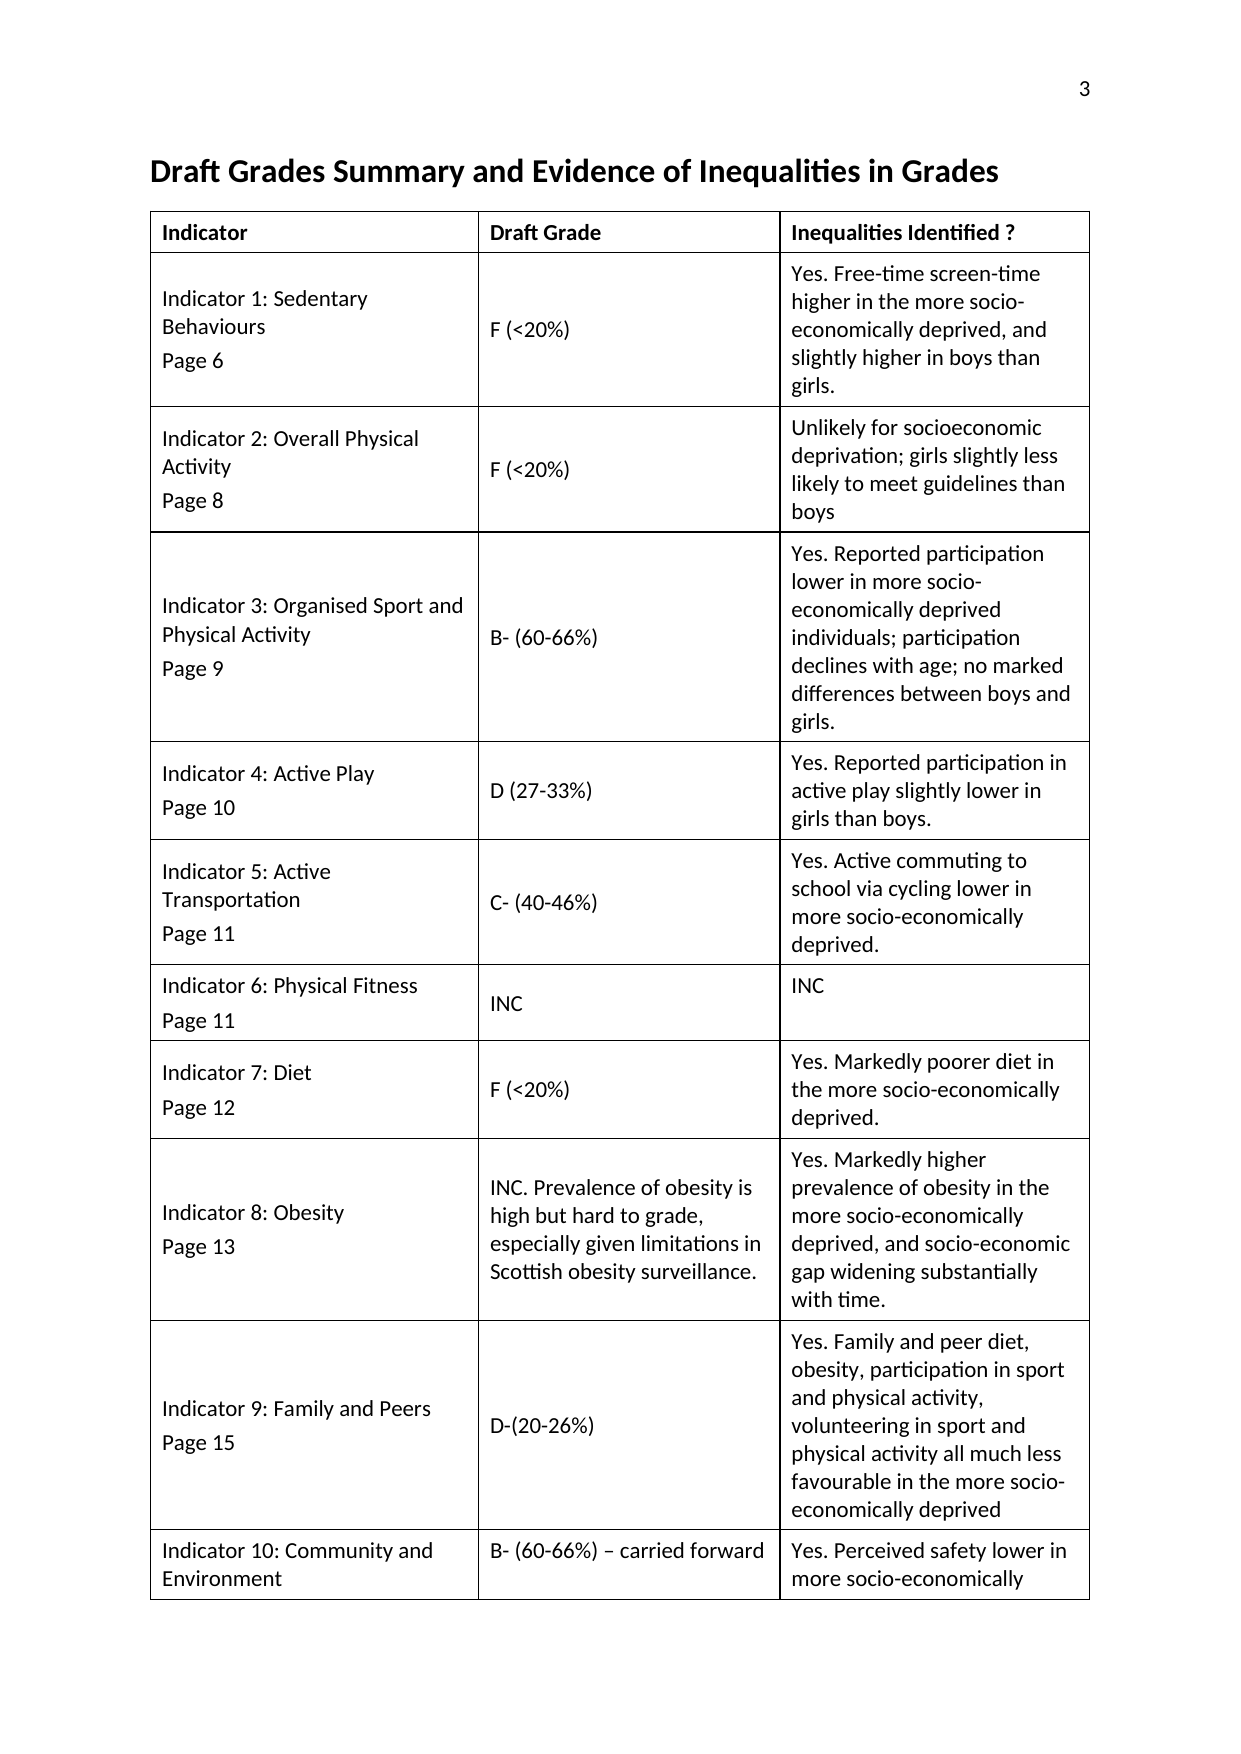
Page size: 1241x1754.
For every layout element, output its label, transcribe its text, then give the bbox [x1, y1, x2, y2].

table_cell Indicator 1: Sedentary Behaviours Page 6 [151, 253, 478, 406]
table_cell Indicator 5: Active Transportation Page 11 [151, 840, 478, 964]
table_cell F (<20%) [479, 1041, 779, 1138]
table_cell D (27-33%) [479, 742, 779, 839]
table_cell Indicator 8: Obesity Page 13 [151, 1139, 478, 1319]
table_cell Indicator 9: Family and Peers Page 15 [151, 1321, 478, 1529]
table_cell Yes. Reported participation in active play slightly lower in girls than boys. [781, 742, 1089, 839]
table_cell D-(20-26%) [479, 1321, 779, 1529]
table_cell Indicator 4: Active Play Page 10 [151, 742, 478, 839]
table_cell Indicator 2: Overall Physical Activity Page 8 [151, 407, 478, 531]
table_cell Yes. Active commuting to school via cycling lower in more socio-economically deprived. [781, 840, 1089, 964]
table_cell B- (60-66%) [479, 533, 779, 741]
table_cell F (<20%) [479, 253, 779, 406]
table_cell INC. Prevalence of obesity is high but hard to grade, especially given limitations in Scottish obesity surveillance. [479, 1139, 779, 1319]
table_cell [479, 1530, 779, 1599]
table_cell INC [781, 965, 1089, 1040]
table_cell F (<20%) [479, 407, 779, 531]
text Draft Grades Summary and Evidence of Inequalities in Grades [150, 150, 1090, 191]
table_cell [151, 1530, 478, 1599]
table_cell Yes. Reported participation lower in more socio-economically deprived individuals; participation declines with age; no marked differences between boys and girls. [781, 533, 1089, 741]
table_cell INC [479, 965, 779, 1040]
table_cell Unlikely for socioeconomic deprivation; girls slightly less likely to meet guidelines than boys [781, 407, 1089, 531]
table_cell Indicator 7: Diet Page 12 [151, 1041, 478, 1138]
table_cell Yes. Family and peer diet, obesity, participation in sport and physical activity, volunteering in sport and physical activity all much less favourable in the more socio-economically deprived [781, 1321, 1089, 1529]
table_header Inequalities Identified ? [781, 212, 1089, 252]
table_cell Indicator 3: Organised Sport and Physical Activity Page 9 [151, 533, 478, 741]
table_cell Yes. Markedly higher prevalence of obesity in the more socio-economically deprived, and socio-economic gap widening substantially with time. [781, 1139, 1089, 1319]
table_cell C- (40-46%) [479, 840, 779, 964]
table_header Draft Grade [479, 212, 779, 252]
table_header Indicator [151, 212, 478, 252]
table_cell Yes. Markedly poorer diet in the more socio-economically deprived. [781, 1041, 1089, 1138]
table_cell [781, 1530, 1089, 1599]
table_cell Indicator 6: Physical Fitness Page 11 [151, 965, 478, 1040]
table_cell Yes. Free-time screen-time higher in the more socio-economically deprived, and slightly higher in boys than girls. [781, 253, 1089, 406]
